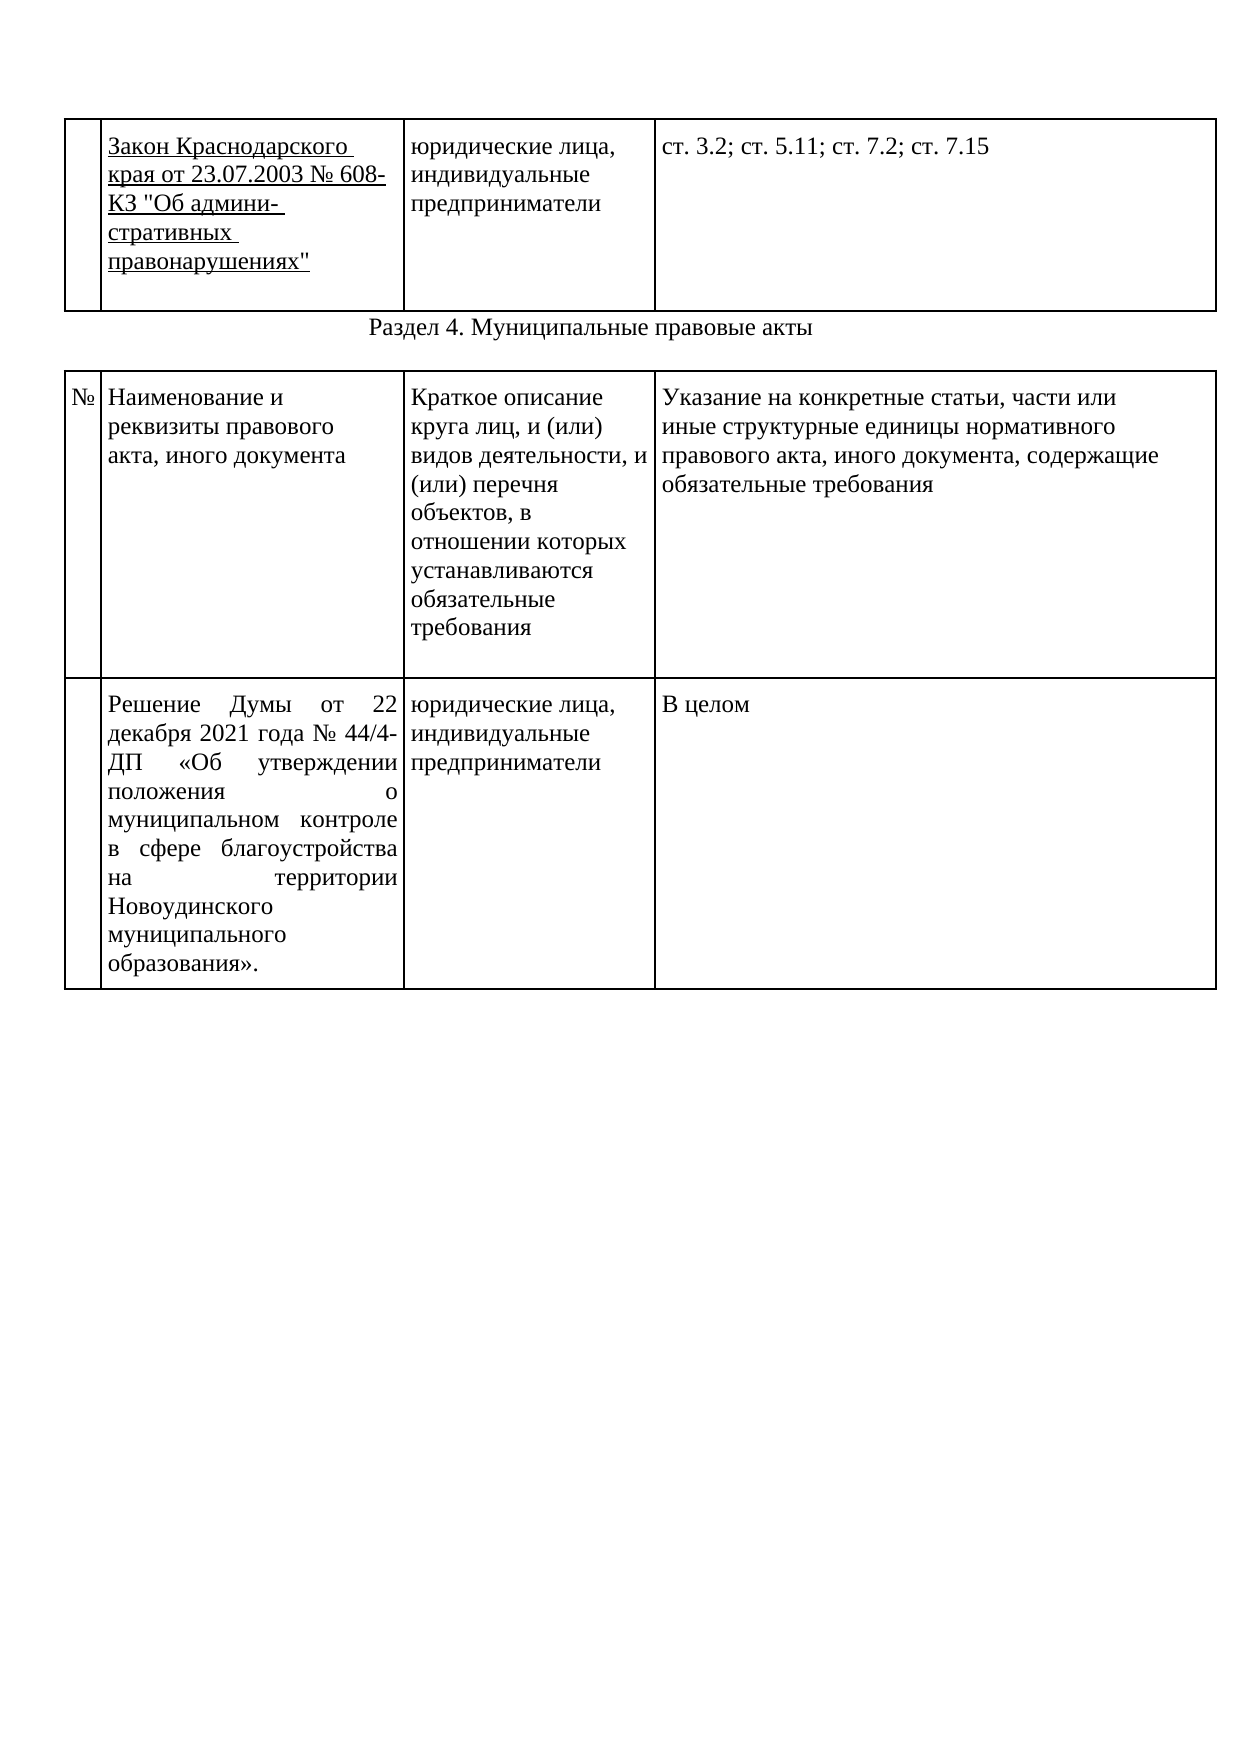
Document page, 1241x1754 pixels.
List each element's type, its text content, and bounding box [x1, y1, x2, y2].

table_header Краткое описание круга лиц, и (или) видов деятельности, и (или) перечня объектов, в отношении которых устанавливаются обязательные требования [405, 372, 654, 677]
table_header Указание на конкретные статьи, части или иные структурные единицы нормативного правового акта, иного документа, содержащие обязательные требования [656, 372, 1215, 677]
table_cell В целом [656, 679, 1215, 988]
table_cell [66, 120, 100, 310]
table_cell [66, 679, 100, 988]
text Раздел 4. Муниципальные правовые акты [118, 312, 1063, 341]
table_cell юридические лица, индивидуальные предприниматели [405, 679, 654, 988]
table_cell ст. 3.2; ст. 5.11; ст. 7.2; ст. 7.15 [656, 120, 1215, 310]
table_header Наименование и реквизиты правового акта, иного документа [102, 372, 403, 677]
table_cell Закон Краснодарского края от 23.07.2003 № 608-КЗ "Об админи- стративных правонарушениях" [102, 120, 403, 310]
table_cell юридические лица, индивидуальные предприниматели [405, 120, 654, 310]
table_cell Решение Думы от 22 декабря 2021 года № 44/4-ДП «Об утверждении положения о муниципальном контроле в сфере благоустройства на территории Новоудинского муниципального образования». [102, 679, 403, 988]
table_header № [66, 372, 100, 677]
